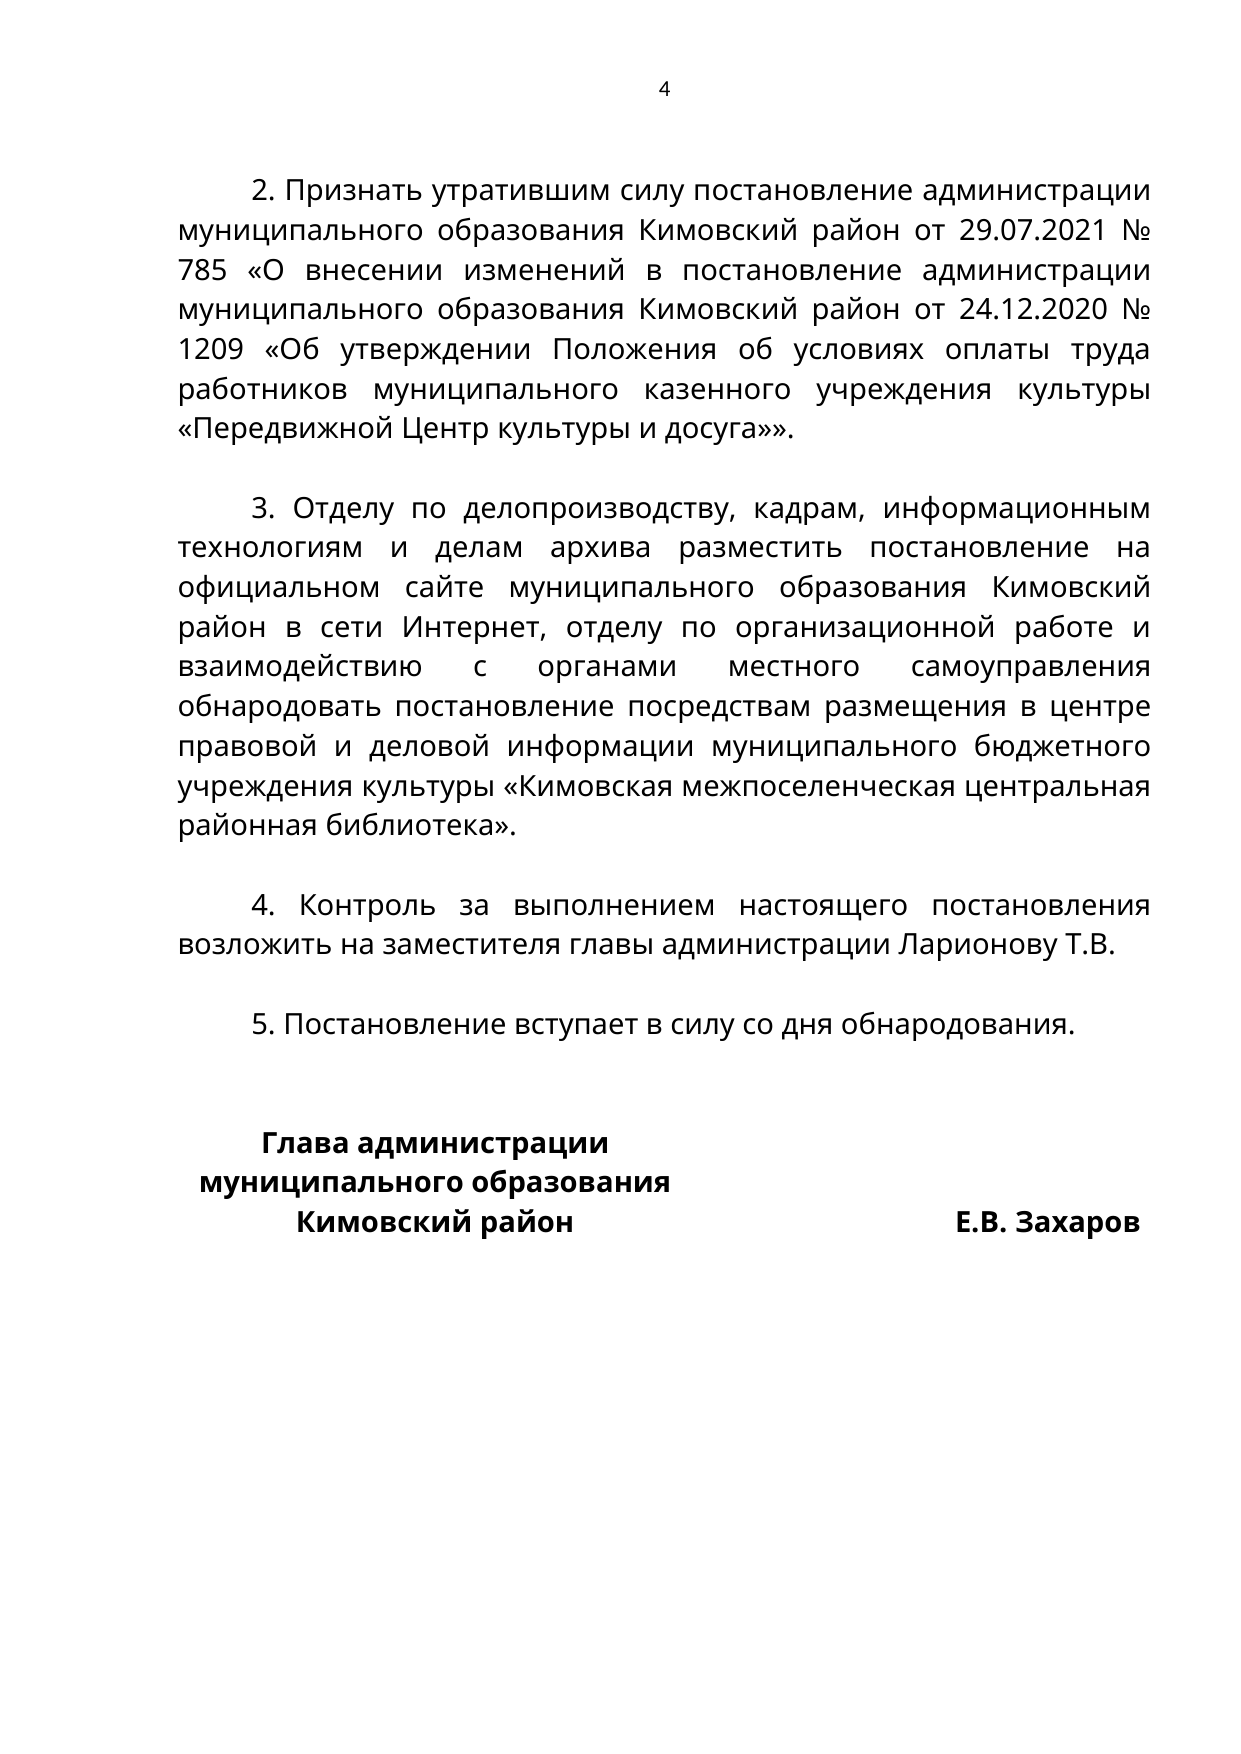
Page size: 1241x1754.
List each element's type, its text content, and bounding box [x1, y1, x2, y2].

table_header Глава администрации муниципального образования Кимовский район [177, 1122, 693, 1241]
text 2. Признать утратившим силу постановление администрации муниципального образования Кимовский район от 29.07.2021 № 785 «О внесении изменений в постановление администрации муниципального образования Кимовский район от 24.12.2020 № 1209 «Об утверждении Положения об условиях оплаты труда работников муниципального казенного учреждения культуры «Передвижной Центр культуры и досуга»». [177, 169, 1152, 447]
text 3. Отделу по делопроизводству, кадрам, информационным технологиям и делам архива разместить постановление на официальном сайте муниципального образования Кимовский район в сети Интернет, отделу по организационной работе и взаимодействию с органами местного самоуправления обнародовать постановление посредствам размещения в центре правовой и деловой информации муниципального бюджетного учреждения культуры «Кимовская межпоселенческая центральная районная библиотека». [177, 487, 1152, 844]
table_header Е.В. Захаров [693, 1122, 1152, 1241]
text 4. Контроль за выполнением настоящего постановления возложить на заместителя главы администрации Ларионову Т.В. [177, 884, 1152, 963]
text 5. Постановление вступает в силу со дня обнародования. [177, 1003, 1152, 1043]
